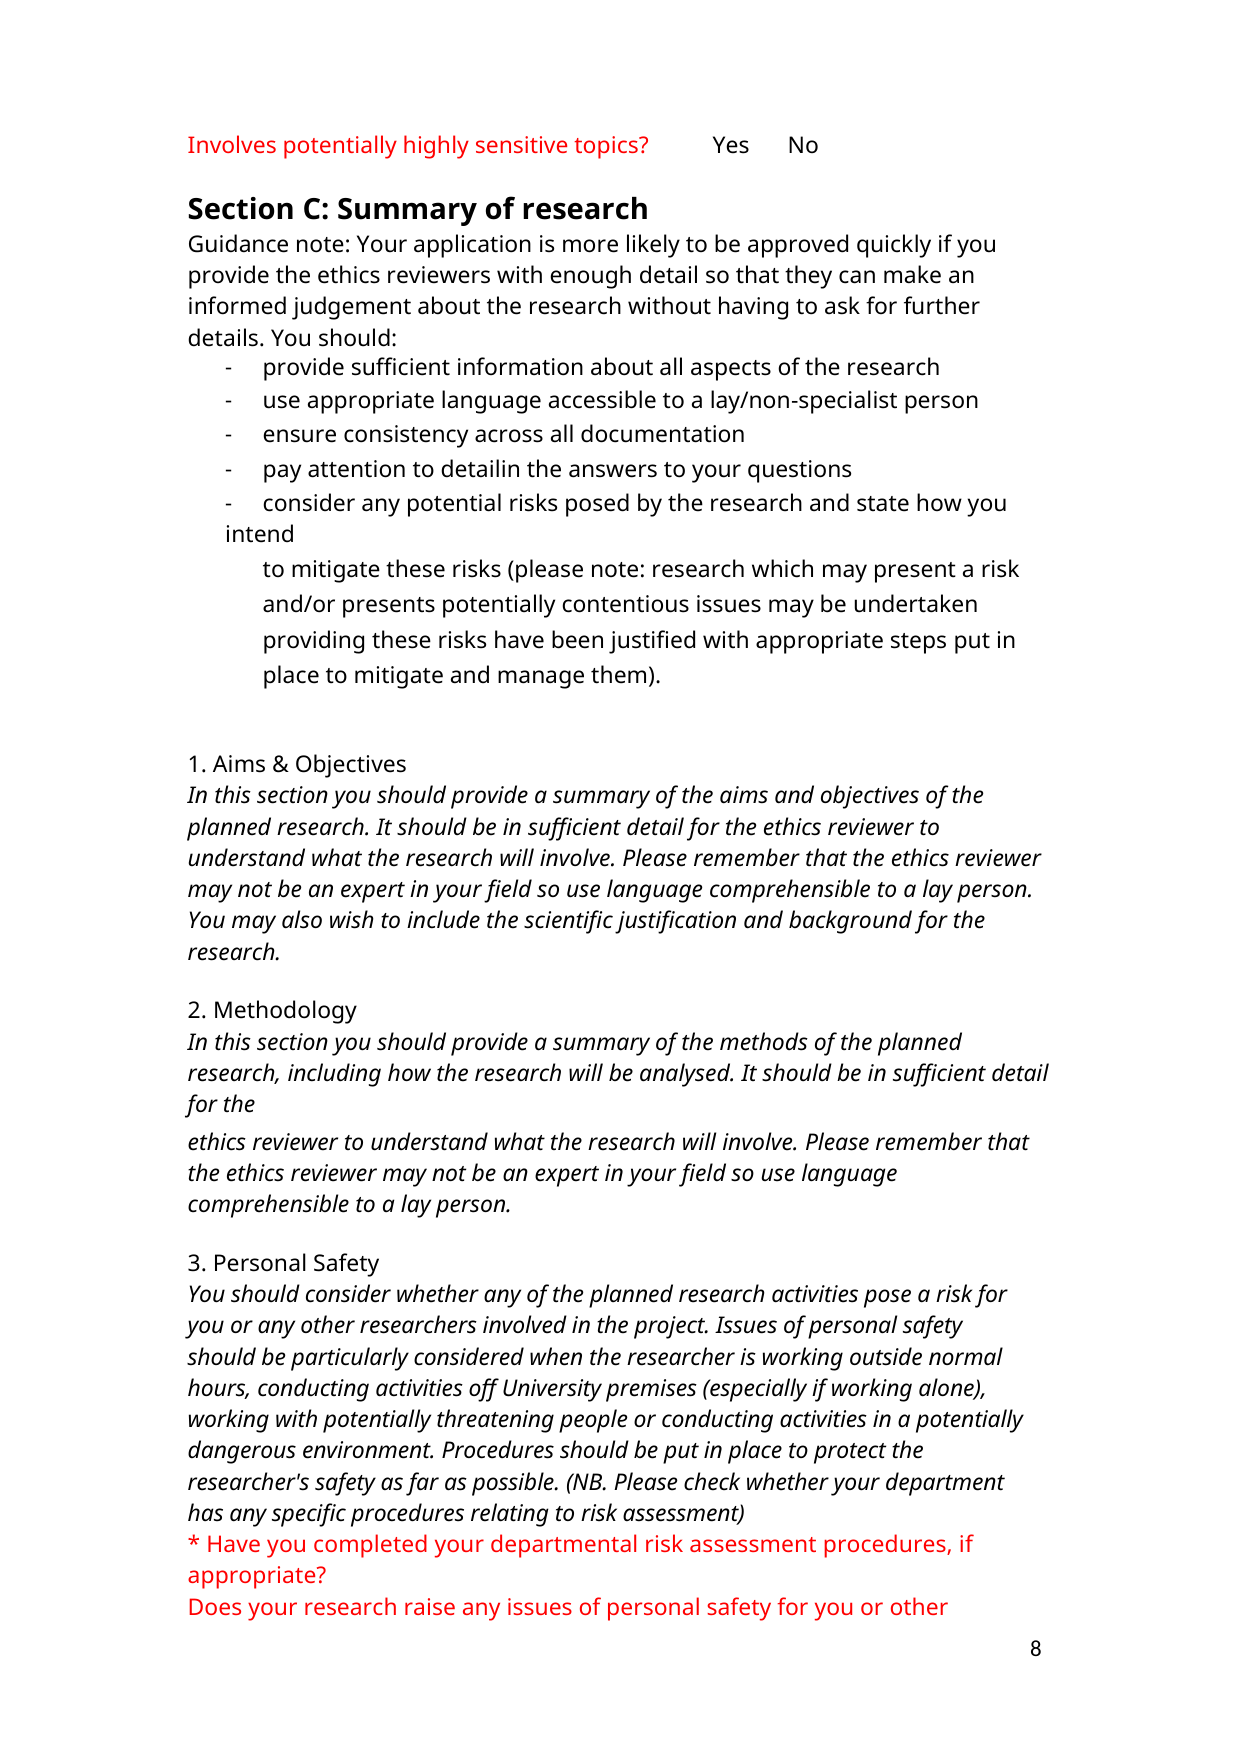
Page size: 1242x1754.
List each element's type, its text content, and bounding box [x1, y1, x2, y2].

text - ensure consistency across all documentation [225, 418, 1069, 449]
text In this section you should provide a summary of the methods of the planned research, including how the research will be analysed. It should be in sufficient detail for the [187, 1026, 1060, 1119]
text Section C: Summary of research [187, 188, 1069, 228]
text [187, 1591, 1035, 1622]
text You should consider whether any of the planned research activities pose a risk for you or any other researchers involved in the project. Issues of personal safety should be particularly considered when the researcher is working outside normal hours, conducting activities off University premises (especially if working alone), working with potentially threatening people or conducting activities in a potentially dangerous environment. Procedures should be put in place to protect the researcher's safety as far as possible. (NB. Please check whether your department has any specific procedures relating to risk assessment) [187, 1278, 1035, 1528]
text ethics reviewer to understand what the research will involve. Please remember that the ethics reviewer may not be an expert in your field so use language comprehensible to a lay person. [187, 1126, 1031, 1219]
text - provide sufficient information about all aspects of the research [225, 353, 1069, 381]
text * Have you completed your departmental risk assessment procedures, if appropriate? [187, 1528, 1035, 1591]
text Guidance note: Your application is more likely to be approved quickly if you provide the ethics reviewers with enough detail so that they can make an informed judgement about the research without having to ask for further details. You should: [187, 228, 1060, 353]
text 3. Personal Safety [187, 1247, 1069, 1278]
text - consider any potential risks posed by the research and state how you intend [225, 487, 1069, 549]
text to mitigate these risks (please note: research which may present a risk and/or presents potentially contentious issues may be undertaken providing these risks have been justified with appropriate steps put in place to mitigate and manage them). [262, 552, 1059, 691]
text - use appropriate language accessible to a lay/non-specialist person [225, 384, 1069, 415]
text Involves potentially highly sensitive topics? Yes No [187, 129, 1069, 160]
text In this section you should provide a summary of the aims and objectives of the planned research. It should be in sufficient detail for the ethics reviewer to understand what the research will involve. Please remember that the ethics reviewer may not be an expert in your field so use language comprehensible to a lay person. You may also wish to include the scientific justification and background for the research. [187, 779, 1042, 967]
text 2. Methodology [187, 994, 1069, 1026]
text 1. Aims & Objectives [187, 748, 1069, 779]
text - pay attention to detailin the answers to your questions [225, 453, 1069, 484]
